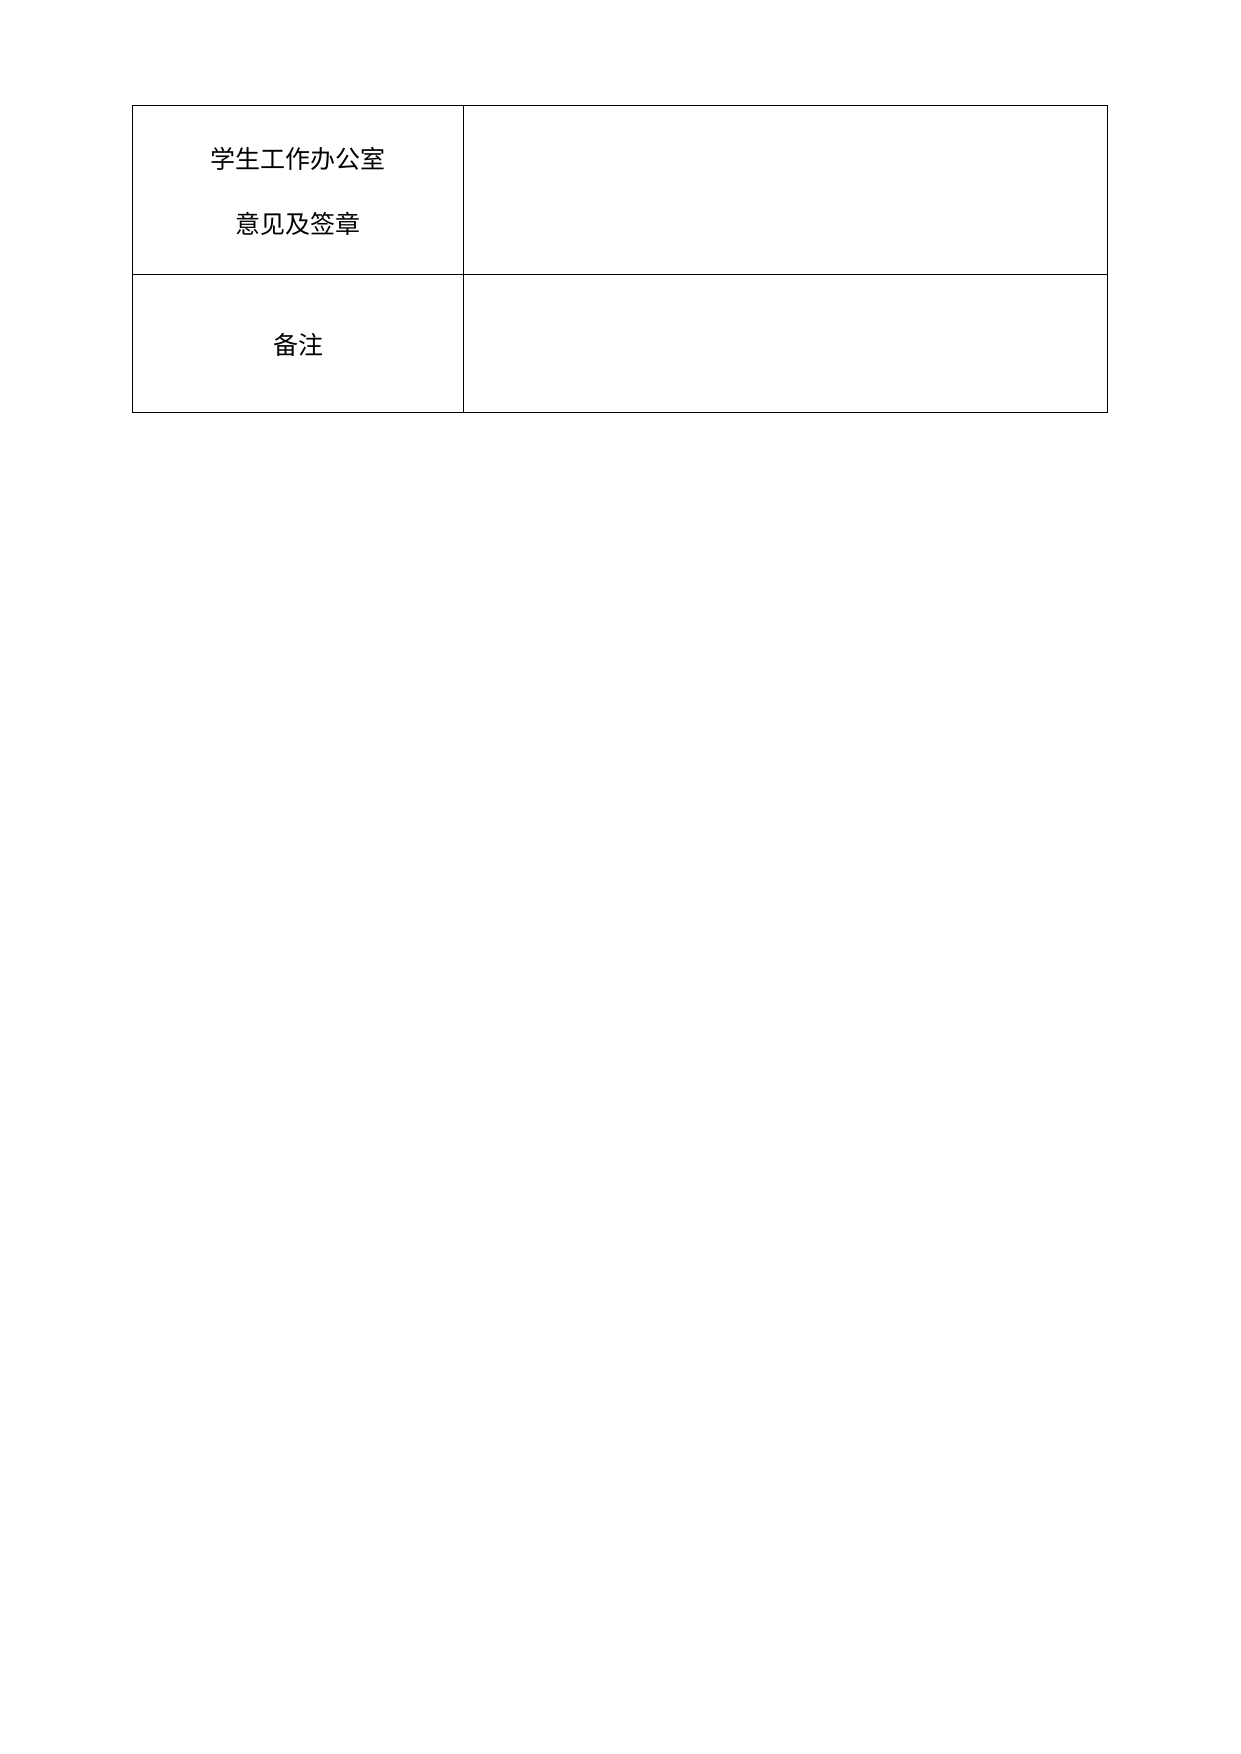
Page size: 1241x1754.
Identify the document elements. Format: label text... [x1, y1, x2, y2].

table_cell 备注 [133, 275, 463, 412]
table_cell [464, 275, 1107, 412]
table_cell [464, 106, 1107, 274]
table_cell 学生工作办公室 意见及签章 [133, 106, 463, 274]
